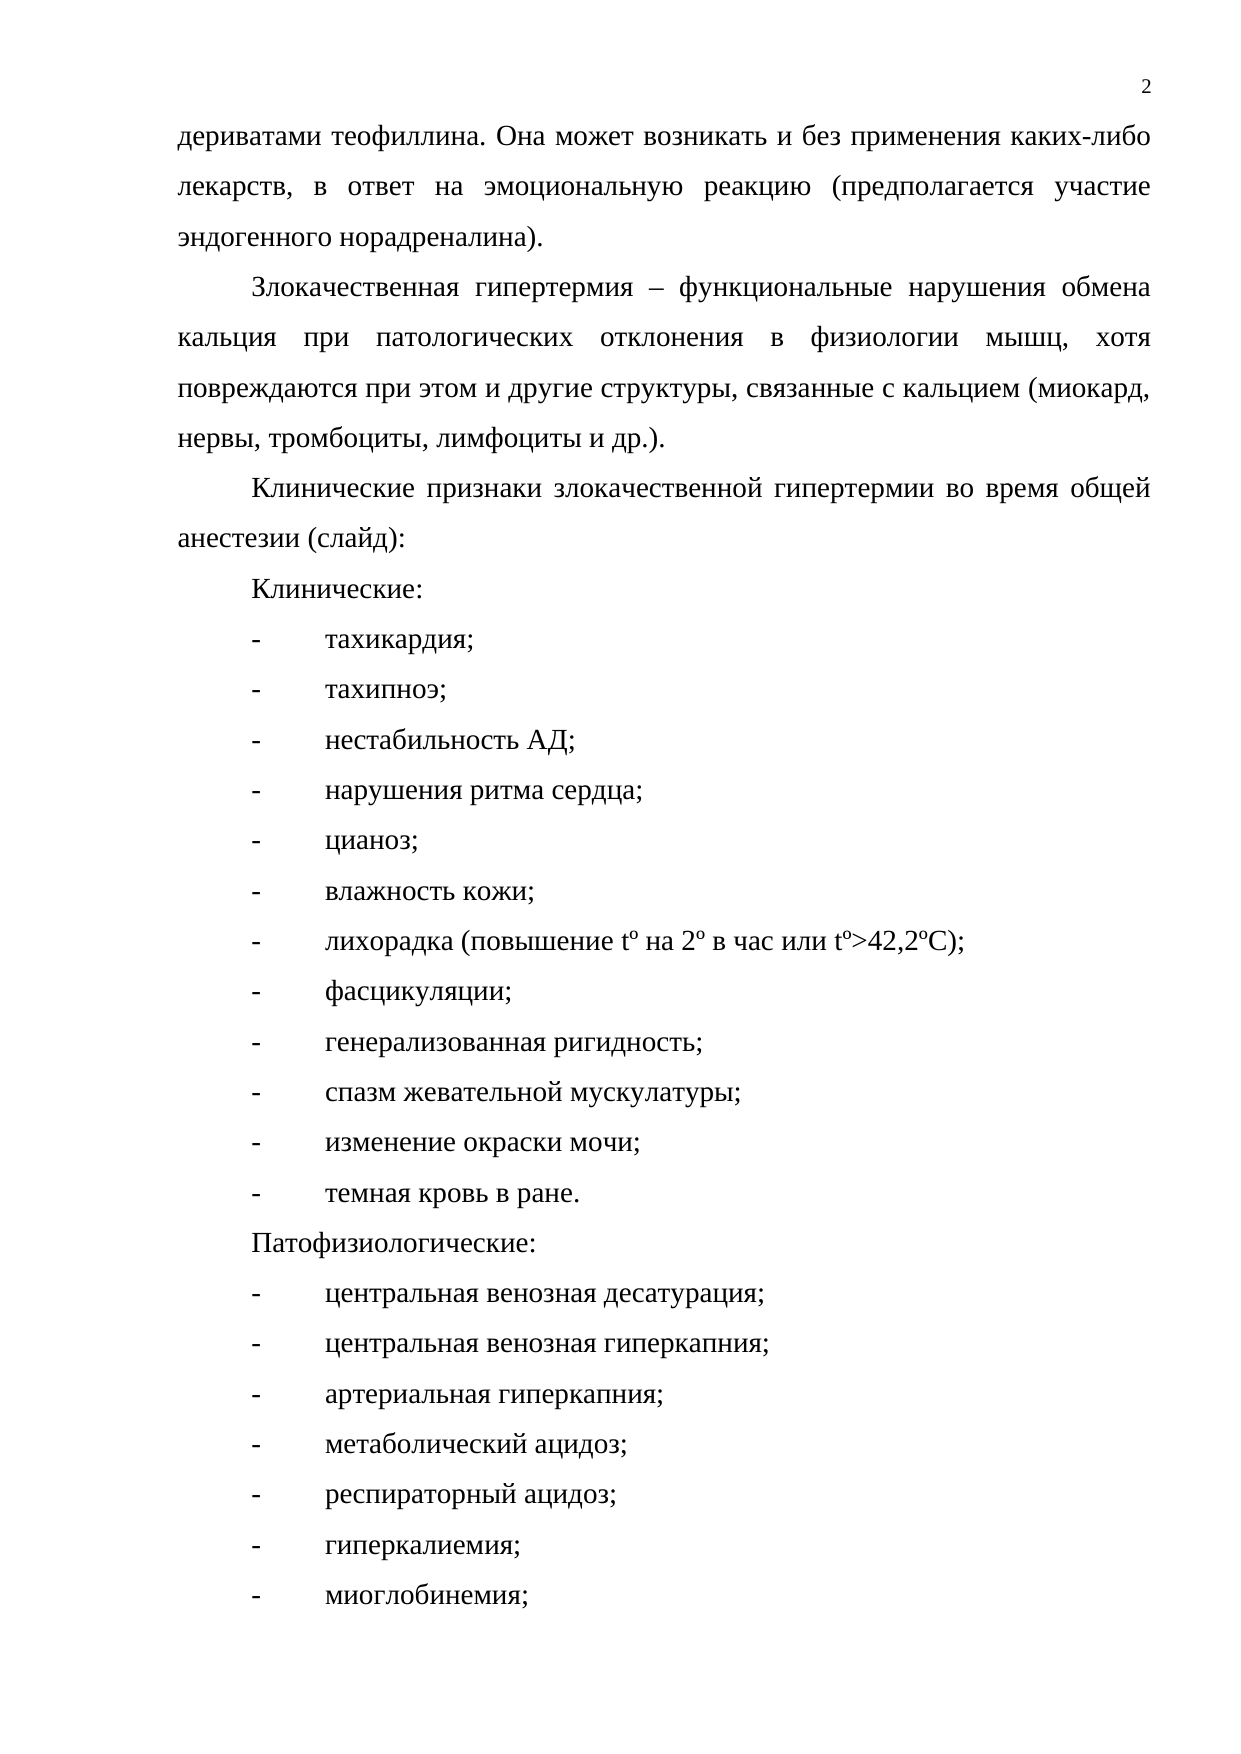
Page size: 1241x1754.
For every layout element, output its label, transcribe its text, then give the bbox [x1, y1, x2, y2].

list спазм жевательной мускулатуры; [177, 1074, 1152, 1108]
list центральная венозная десатурация; [177, 1275, 1152, 1309]
list темная кровь в ране. [177, 1175, 1152, 1208]
list метаболический ацидоз; [177, 1426, 1152, 1460]
text Злокачественная гипертермия – функциональные нарушения обмена кальция при патологических отклонения в физиологии мышц, хотя повреждаются при этом и другие структуры, связанные с кальцием (миокард, нервы, тромбоциты, лимфоциты и др.). [177, 269, 1152, 453]
list лихорадка (повышение tº на 2º в час или tº>42,2ºС); [177, 923, 1152, 957]
list влажность кожи; [177, 873, 1152, 906]
list цианоз; [177, 822, 1152, 856]
list нестабильность АД; [177, 722, 1152, 755]
list респираторный ацидоз; [177, 1477, 1152, 1510]
list тахикардия; [177, 621, 1152, 655]
list гиперкалиемия; [177, 1527, 1152, 1560]
text Клинические: [177, 571, 1152, 604]
list фасцикуляции; [177, 973, 1152, 1007]
list изменение окраски мочи; [177, 1124, 1152, 1158]
list генерализованная ригидность; [177, 1024, 1152, 1057]
text Клинические признаки злокачественной гипертермии во время общей анестезии (слайд): [177, 470, 1152, 554]
list артериальная гиперкапния; [177, 1376, 1152, 1409]
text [177, 118, 1152, 252]
list нарушения ритма сердца; [177, 772, 1152, 806]
list центральная венозная гиперкапния; [177, 1326, 1152, 1359]
list тахипноэ; [177, 672, 1152, 705]
list миоглобинемия; [177, 1577, 1152, 1611]
text Патофизиологические: [177, 1225, 1152, 1258]
